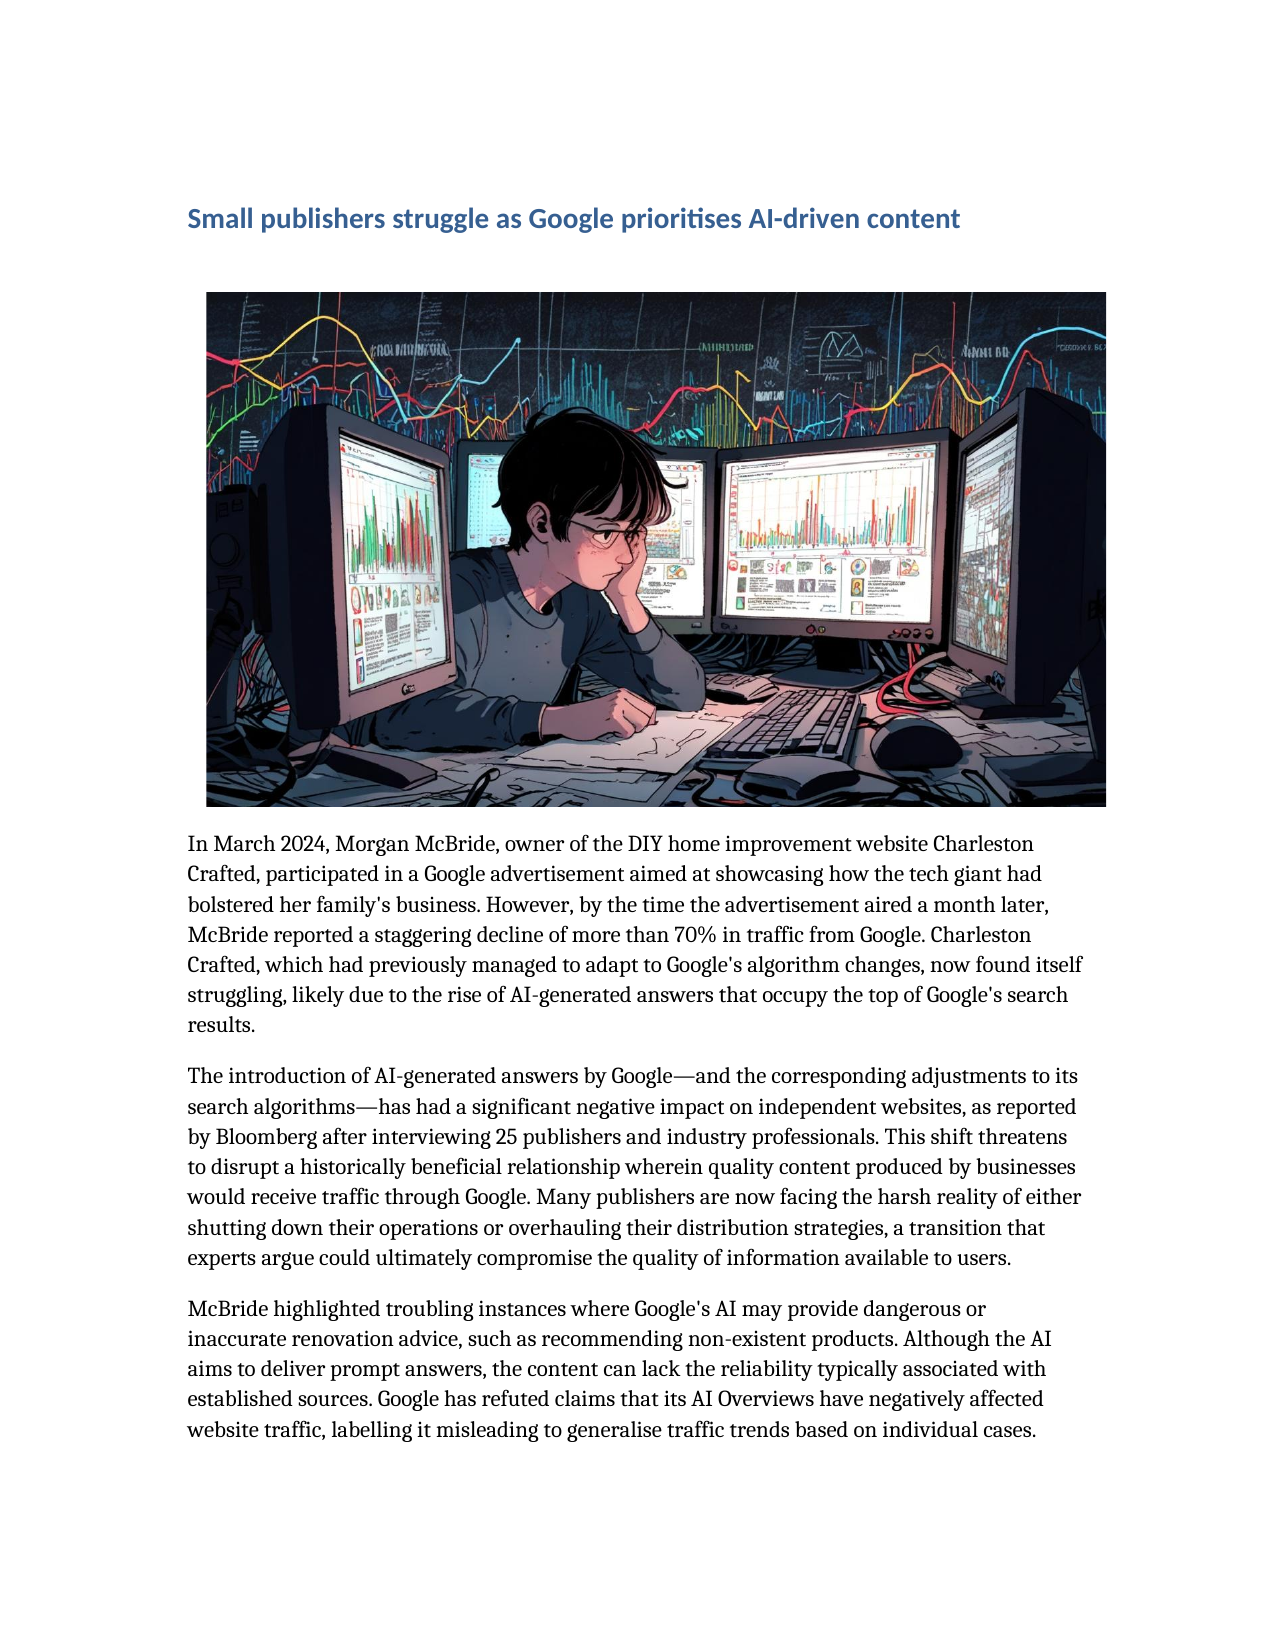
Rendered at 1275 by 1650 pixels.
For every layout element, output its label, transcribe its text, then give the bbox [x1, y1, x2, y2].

text The introduction of AI-generated answers by Google—and the corresponding adjustments to its search algorithms—has had a significant negative impact on independent websites, as reported by Bloomberg after interviewing 25 publishers and industry professionals. This shift threatens to disrupt a historically beneficial relationship wherein quality content produced by businesses would receive traffic through Google. Many publishers are now facing the harsh reality of either shutting down their operations or overhauling their distribution strategies, a transition that experts argue could ultimately compromise the quality of information available to users. [187, 1063, 1087, 1271]
text McBride highlighted troubling instances where Google's AI may provide dangerous or inaccurate renovation advice, such as recommending non-existent products. Although the AI aims to deliver prompt answers, the content can lack the reliability typically associated with established sources. Google has refuted claims that its AI Overviews have negatively affected website traffic, labelling it misleading to generalise traffic trends based on individual cases. [187, 1296, 1087, 1443]
text In March 2024, Morgan McBride, owner of the DIY home improvement website Charleston Crafted, participated in a Google advertisement aimed at showcasing how the tech giant had bolstered her family's business. However, by the time the advertisement aired a month later, McBride reported a staggering decline of more than 70% in traffic from Google. Charleston Crafted, which had previously managed to adapt to Google's algorithm changes, now found itself struggling, likely due to the rise of AI-generated answers that occupy the top of Google's search results. [187, 831, 1087, 1038]
picture [206, 292, 1107, 807]
subtitle Small publishers struggle as Google prioritises AI-driven content [187, 200, 1087, 236]
